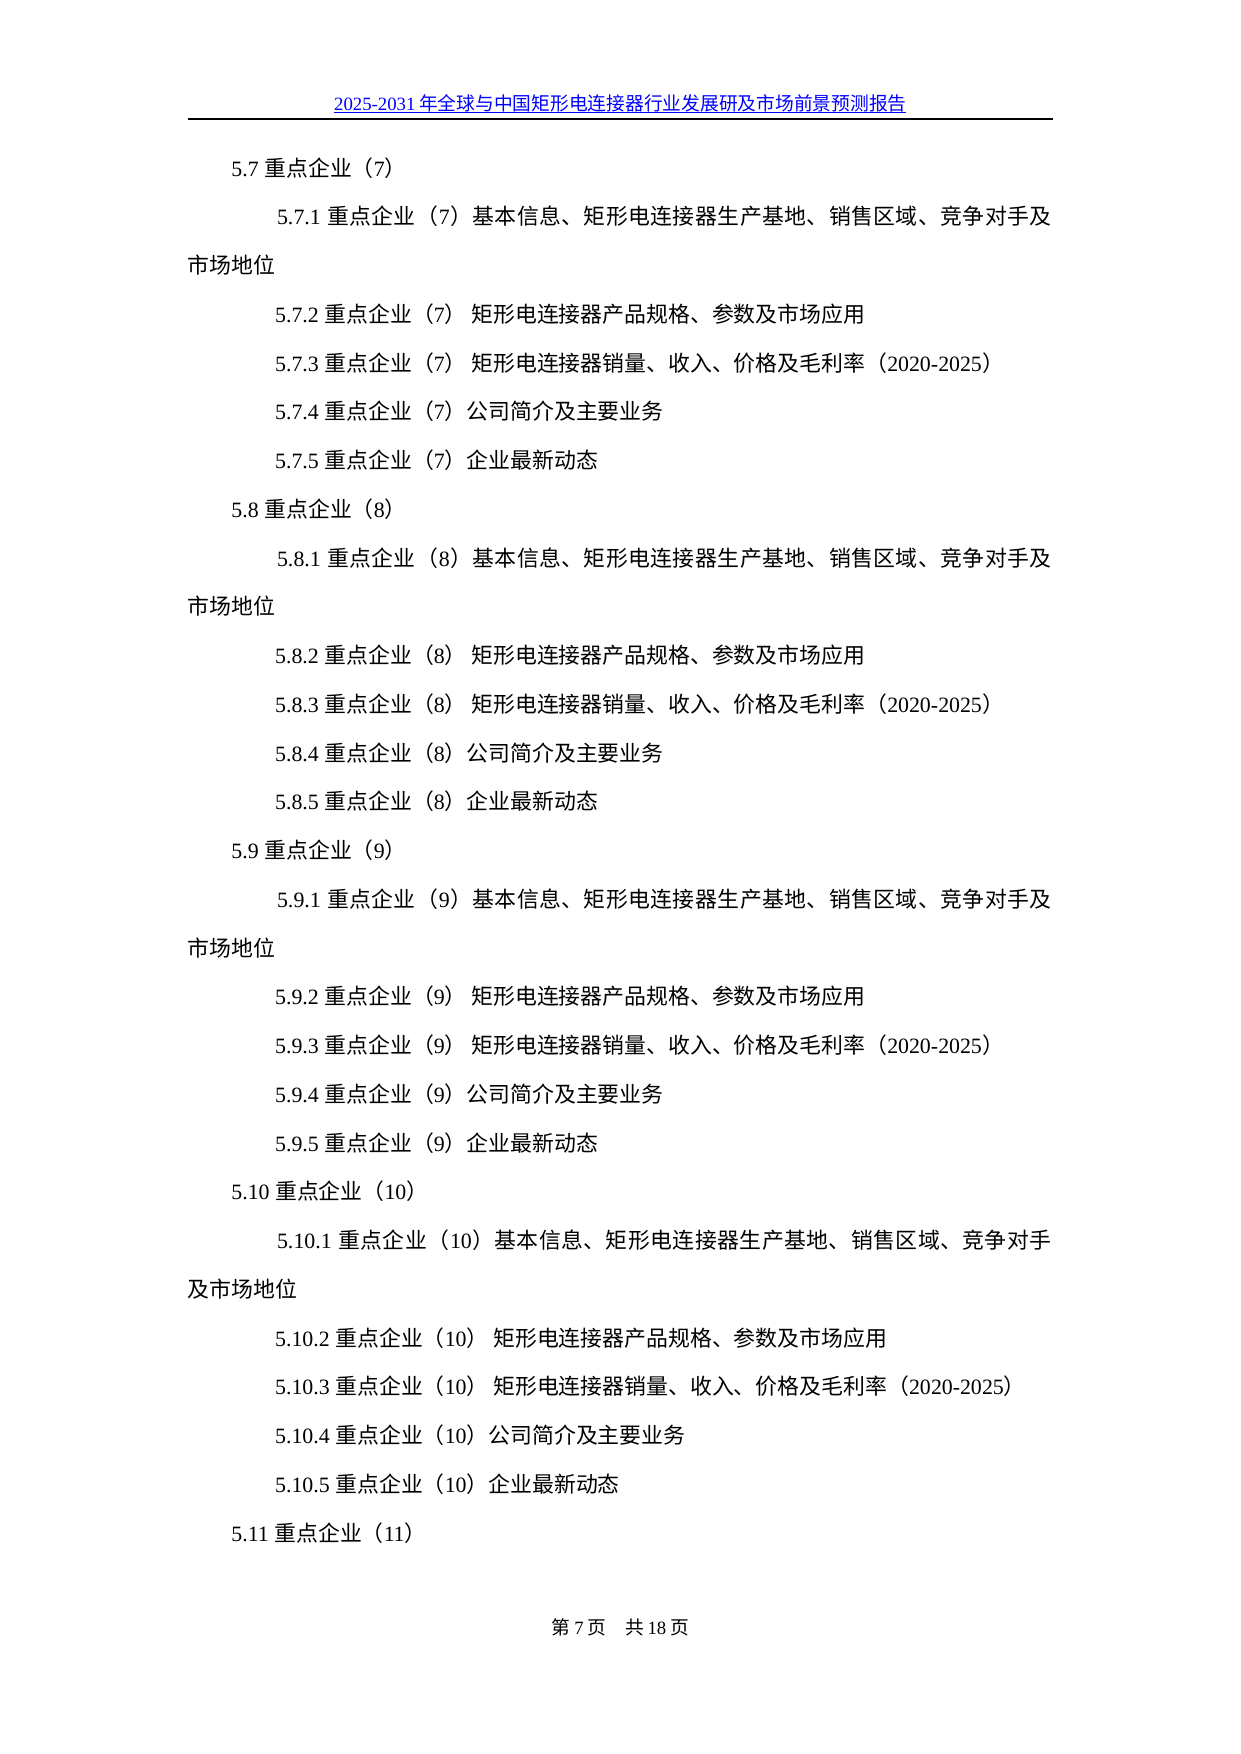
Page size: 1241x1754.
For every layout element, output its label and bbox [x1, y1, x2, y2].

text [187, 150, 1053, 1548]
